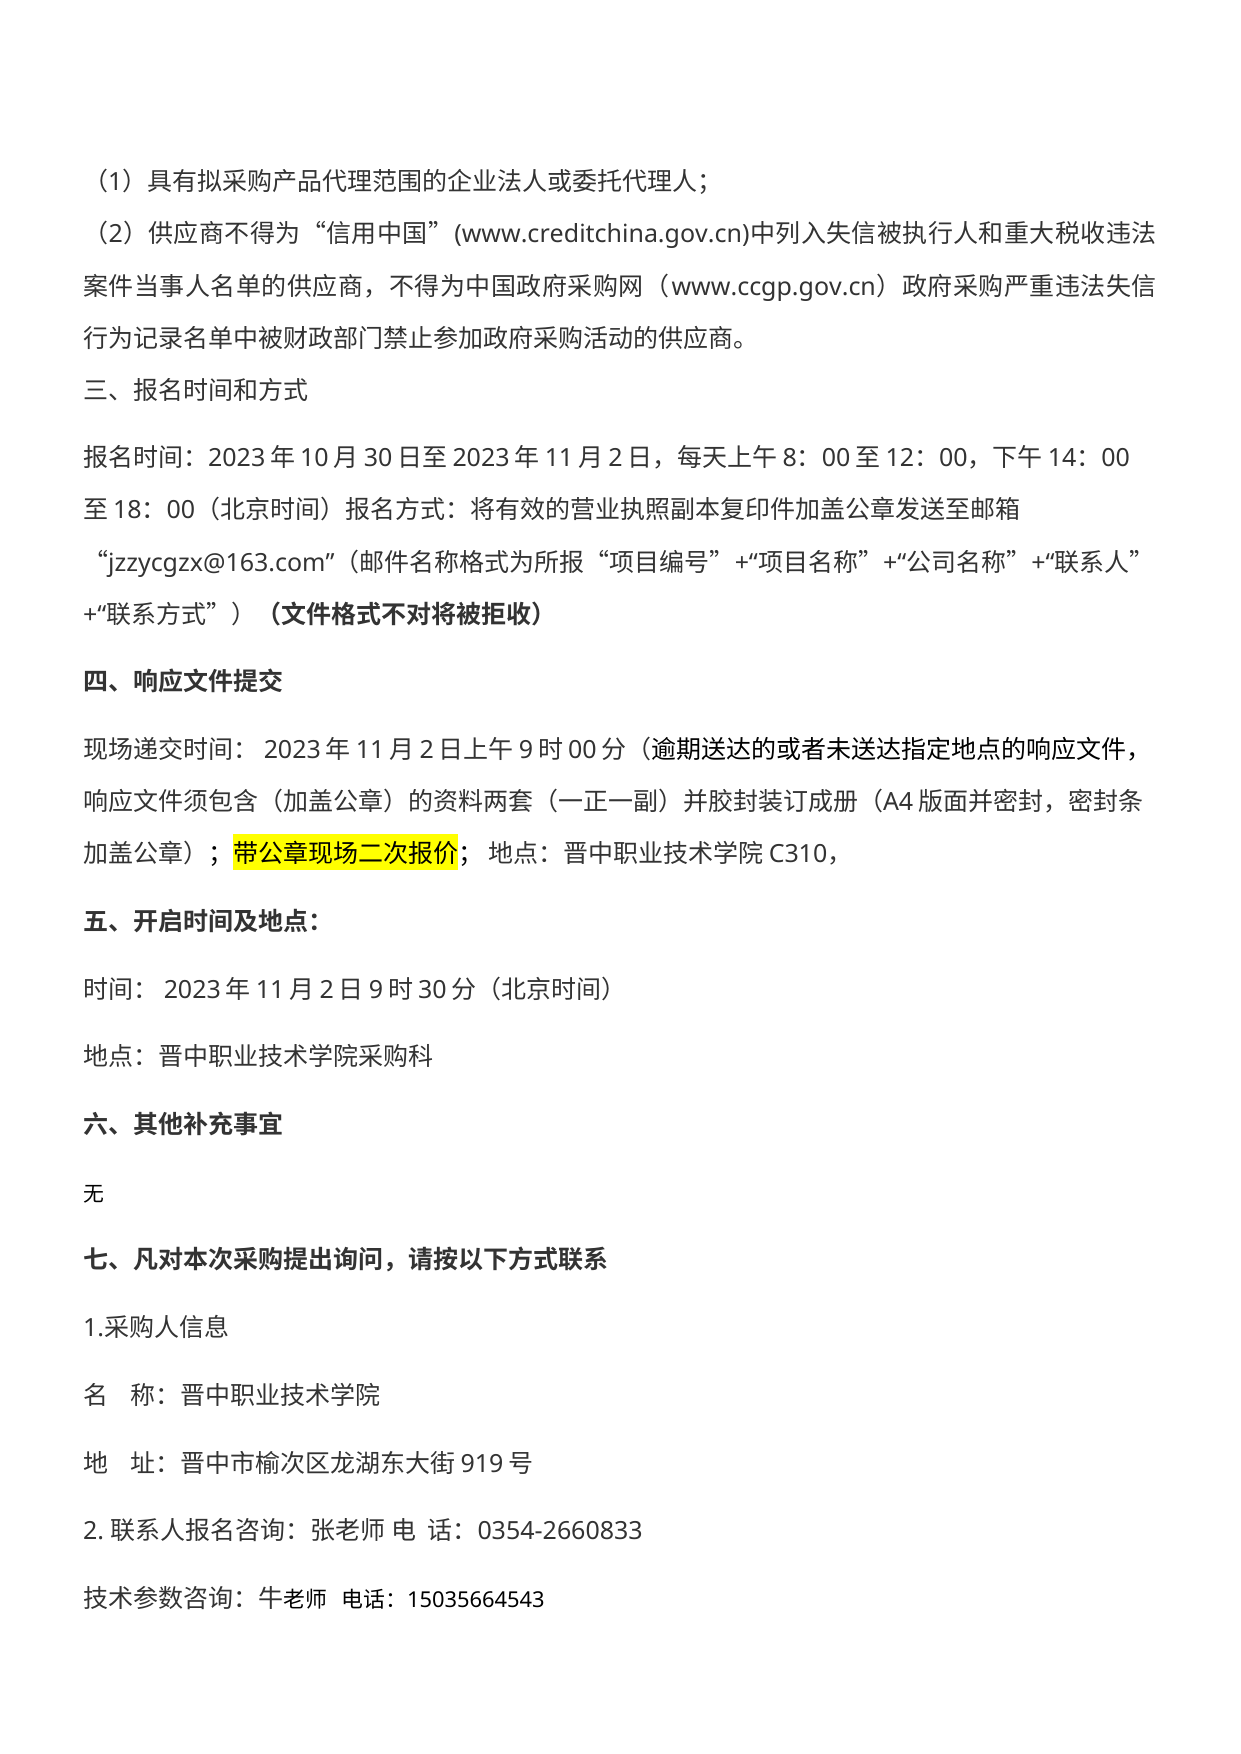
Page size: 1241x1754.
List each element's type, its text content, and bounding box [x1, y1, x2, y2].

text 无 [83, 1159, 1157, 1212]
text 时间： 2023年11月2日9时30分（北京时间） [83, 956, 1157, 1008]
text （2）供应商不得为“信用中国”(www.creditchina.gov.cn)中列入失信被执行人和重大税收违法案件当事人名单的供应商，不得为中国政府采购网（www.ccgp.gov.cn）政府采购严重违法失信行为记录名单中被财政部门禁止参加政府采购活动的供应商。 [83, 201, 1157, 357]
text 技术参数咨询：牛老师 电话：15035664543 [83, 1566, 1157, 1618]
text 七、凡对本次采购提出询问，请按以下方式联系 [83, 1227, 1157, 1279]
text 1.采购人信息 [83, 1295, 1157, 1347]
text 六、其他补充事宜 [83, 1092, 1157, 1144]
text 地 址：晋中市榆次区龙湖东大街919号 [83, 1430, 1157, 1482]
text （1）具有拟采购产品代理范围的企业法人或委托代理人； [83, 149, 1157, 201]
text 五、开启时间及地点： [83, 889, 1157, 941]
text 现场递交时间： 2023年11月2日上午9时00分（逾期送达的或者未送达指定地点的响应文件，响应文件须包含（加盖公章）的资料两套（一正一副）并胶封装订成册（A4版面并密封，密封条加盖公章）；带公章现场二次报价； 地点：晋中职业技术学院C310， [83, 717, 1157, 873]
text 地点：晋中职业技术学院采购科 [83, 1024, 1157, 1076]
text 三、报名时间和方式 [83, 357, 1157, 409]
text 报名时间：2023年10月30日至2023年11月2日，每天上午8：00至12：00，下午14：00至18：00（北京时间）报名方式：将有效的营业执照副本复印件加盖公章发送至邮箱“jzzycgzx@163.com”（邮件名称格式为所报“项目编号”+“项目名称”+“公司名称”+“联系人”+“联系方式”）（文件格式不对将被拒收） [83, 425, 1157, 633]
text 四、响应文件提交 [83, 649, 1157, 701]
text 2. 联系人报名咨询：张老师 电 话：0354-2660833 [83, 1498, 1157, 1550]
text 名 称：晋中职业技术学院 [83, 1363, 1157, 1415]
